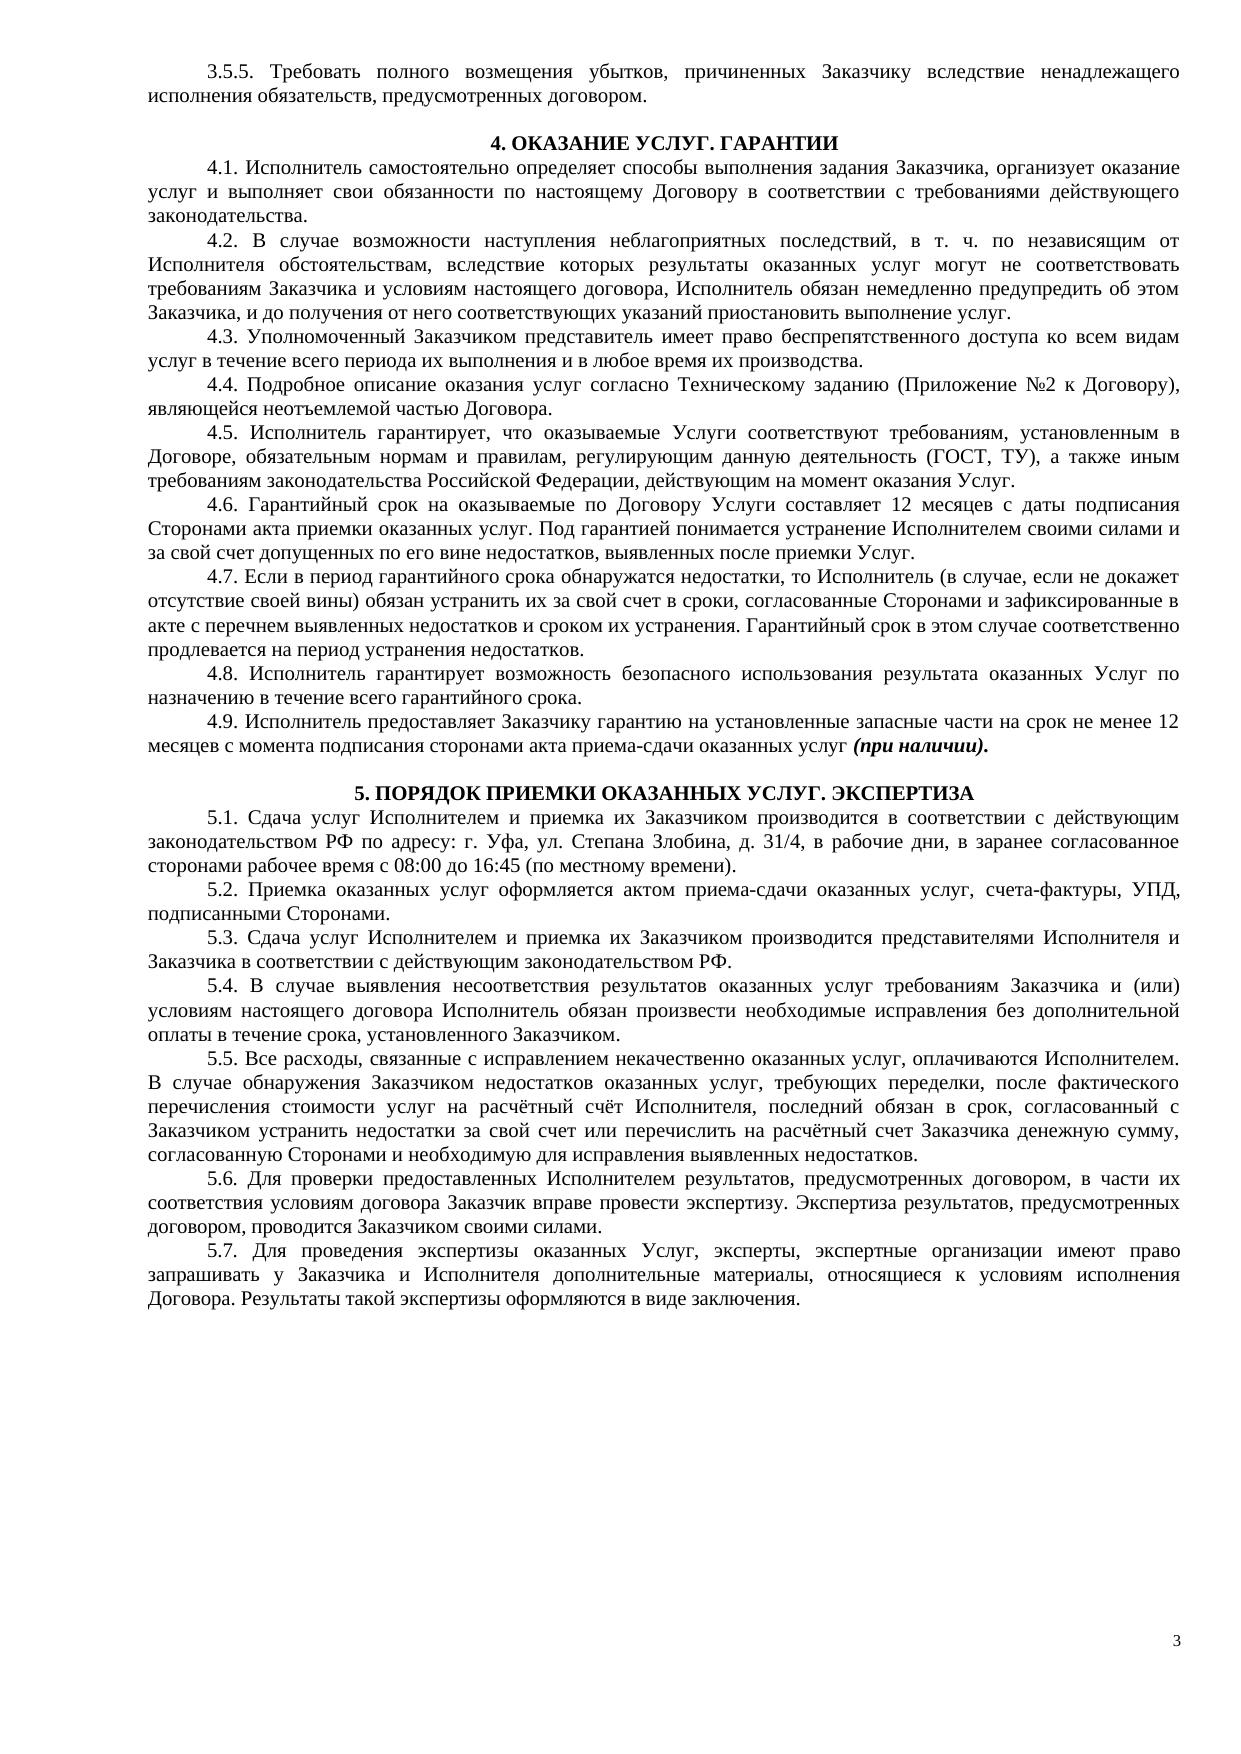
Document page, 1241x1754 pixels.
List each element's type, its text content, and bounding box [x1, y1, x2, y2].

text 4.8. Исполнитель гарантирует возможность безопасного использования результата оказанных Услуг по назначению в течение всего гарантийного срока. [148, 661, 1181, 709]
text 4.7. Если в период гарантийного срока обнаружатся недостатки, то Исполнитель (в случае, если не докажет отсутствие своей вины) обязан устранить их за свой счет в сроки, согласованные Сторонами и зафиксированные в акте с перечнем выявленных недостатков и сроком их устранения. Гарантийный срок в этом случае соответственно продлевается на период устранения недостатков. [148, 564, 1181, 661]
text 4.1. Исполнитель самостоятельно определяет способы выполнения задания Заказчика, организует оказание услуг и выполняет свои обязанности по настоящему Договору в соответствии с требованиями действующего законодательства. [148, 155, 1181, 227]
text 5. ПОРЯДОК ПРИЕМКИ ОКАЗАННЫХ УСЛУГ. ЭКСПЕРТИЗА [148, 781, 1181, 805]
text 5.3. Сдача услуг Исполнителем и приемка их Заказчиком производится представителями Исполнителя и Заказчика в соответствии с действующим законодательством РФ. [148, 925, 1181, 973]
text 4.9. Исполнитель предоставляет Заказчику гарантию на установленные запасные части на срок не менее 12 месяцев с момента подписания сторонами акта приема-сдачи оказанных услуг (при наличии). [148, 709, 1181, 757]
text 3.5.5. Требовать полного возмещения убытков, причиненных Заказчику вследствие ненадлежащего исполнения обязательств, предусмотренных договором. [148, 59, 1181, 107]
text 4.6. Гарантийный срок на оказываемые по Договору Услуги составляет 12 месяцев с даты подписания Сторонами акта приемки оказанных услуг. Под гарантией понимается устранение Исполнителем своими силами и за свой счет допущенных по его вине недостатков, выявленных после приемки Услуг. [148, 492, 1181, 564]
text 5.1. Сдача услуг Исполнителем и приемка их Заказчиком производится в соответствии с действующим законодательством РФ по адресу: г. Уфа, ул. Степана Злобина, д. 31/4, в рабочие дни, в заранее согласованное сторонами рабочее время с 08:00 до 16:45 (по местному времени). [148, 805, 1181, 877]
text 4.5. Исполнитель гарантирует, что оказываемые Услуги соответствуют требованиям, установленным в Договоре, обязательным нормам и правилам, регулирующим данную деятельность (ГОСТ, ТУ), а также иным требованиям законодательства Российской Федерации, действующим на момент оказания Услуг. [148, 420, 1181, 492]
text 5.7. Для проведения экспертизы оказанных Услуг, эксперты, экспертные организации имеют право запрашивать у Заказчика и Исполнителя дополнительные материалы, относящиеся к условиям исполнения Договора. Результаты такой экспертизы оформляются в виде заключения. [148, 1238, 1181, 1310]
text 4.4. Подробное описание оказания услуг согласно Техническому заданию (Приложение №2 к Договору), являющейся неотъемлемой частью Договора. [148, 372, 1181, 420]
text 4. ОКАЗАНИЕ УСЛУГ. ГАРАНТИИ [148, 131, 1181, 155]
text 4.2. В случае возможности наступления неблагоприятных последствий, в т. ч. по независящим от Исполнителя обстоятельствам, вследствие которых результаты оказанных услуг могут не соответствовать требованиям Заказчика и условиям настоящего договора, Исполнитель обязан немедленно предупредить об этом Заказчика, и до получения от него соответствующих указаний приостановить выполнение услуг. [148, 227, 1181, 324]
text 5.2. Приемка оказанных услуг оформляется актом приема-сдачи оказанных услуг, счета-фактуры, УПД, подписанными Сторонами. [148, 877, 1181, 925]
text 5.4. В случае выявления несоответствия результатов оказанных услуг требованиям Заказчика и (или) условиям настоящего договора Исполнитель обязан произвести необходимые исправления без дополнительной оплаты в течение срока, установленного Заказчиком. [148, 973, 1181, 1046]
text 5.6. Для проверки предоставленных Исполнителем результатов, предусмотренных договором, в части их соответствия условиям договора Заказчик вправе провести экспертизу. Экспертиза результатов, предусмотренных договором, проводится Заказчиком своими силами. [148, 1166, 1181, 1238]
text 5.5. Все расходы, связанные с исправлением некачественно оказанных услуг, оплачиваются Исполнителем. В случае обнаружения Заказчиком недостатков оказанных услуг, требующих переделки, после фактического перечисления стоимости услуг на расчётный счёт Исполнителя, последний обязан в срок, согласованный с Заказчиком устранить недостатки за свой счет или перечислить на расчётный счет Заказчика денежную сумму, согласованную Сторонами и необходимую для исправления выявленных недостатков. [148, 1046, 1181, 1166]
text 4.3. Уполномоченный Заказчиком представитель имеет право беспрепятственного доступа ко всем видам услуг в течение всего периода их выполнения и в любое время их производства. [148, 324, 1181, 372]
